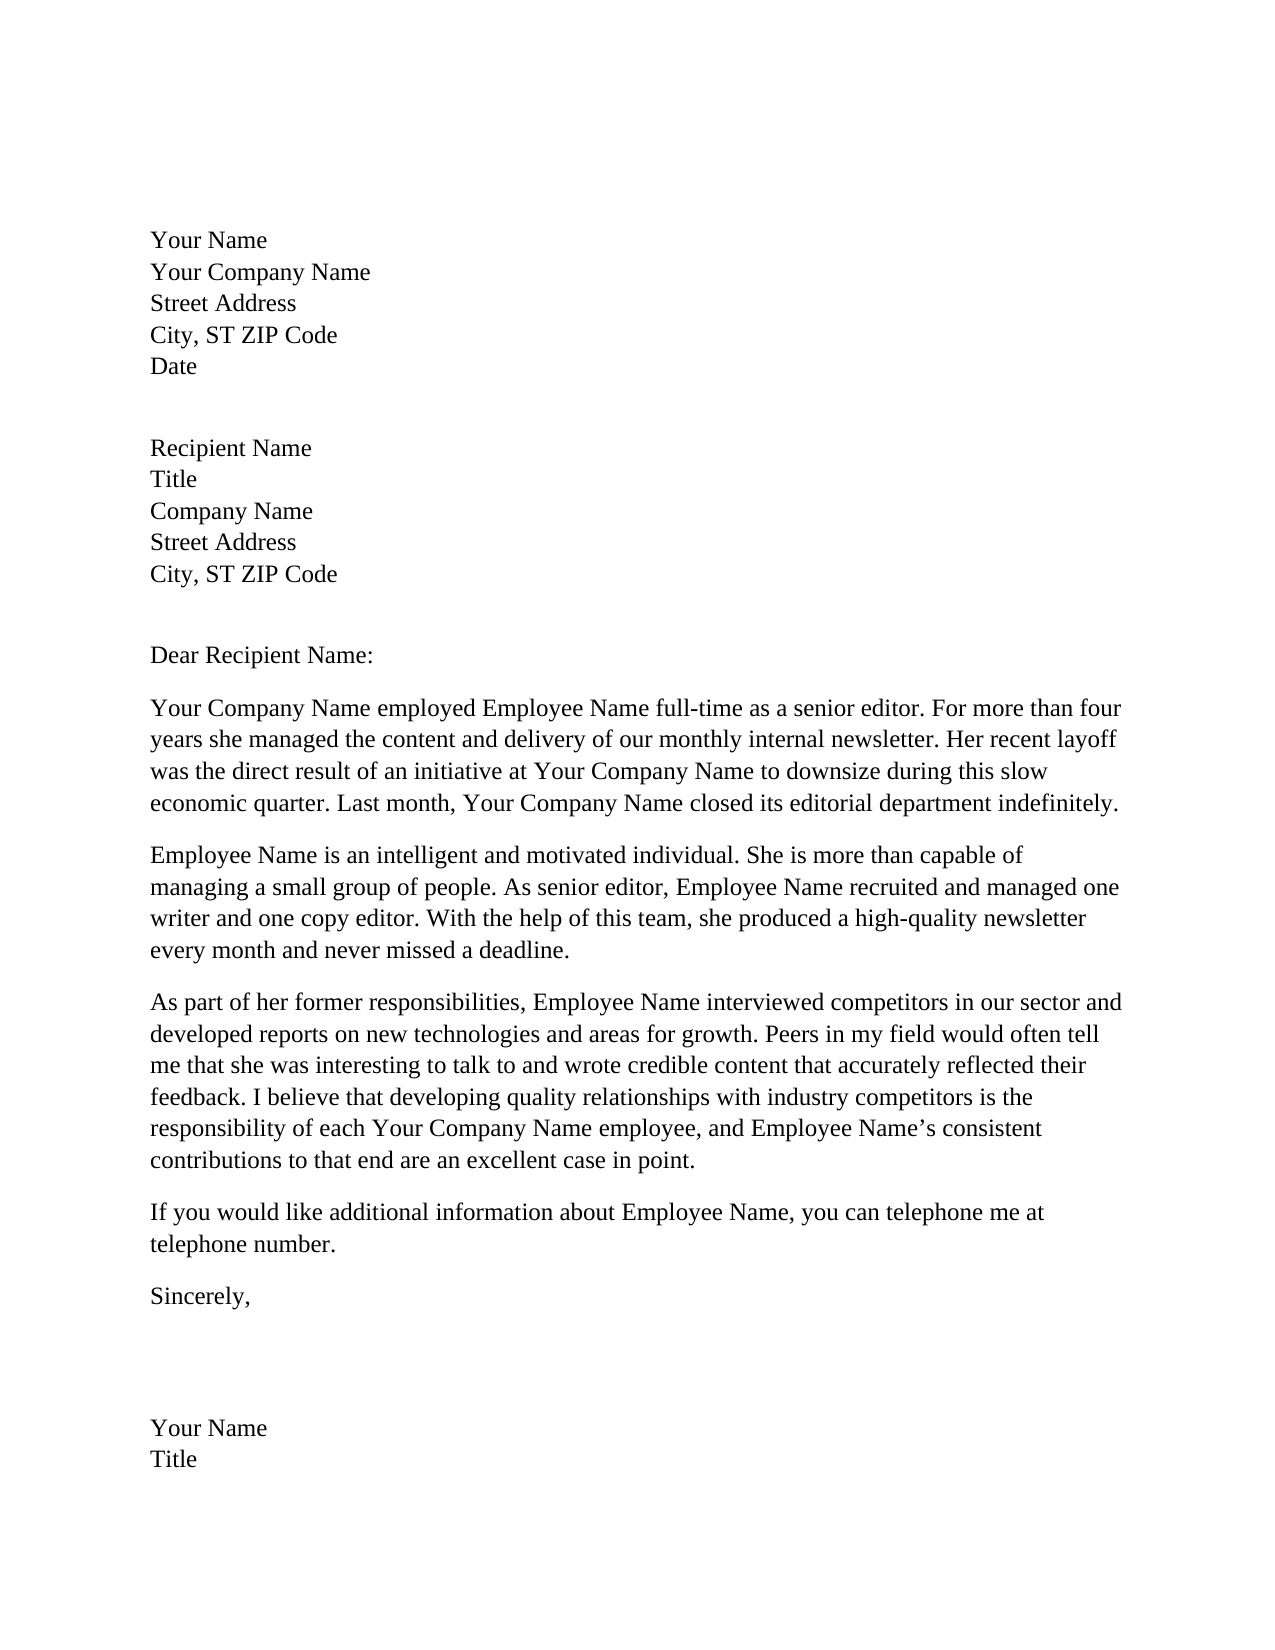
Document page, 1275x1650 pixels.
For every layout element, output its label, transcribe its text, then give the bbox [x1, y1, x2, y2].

text , . [150, 1197, 1125, 1258]
text , [150, 1281, 1125, 1310]
text ’s [150, 987, 1125, 1174]
text Dear : [150, 641, 1125, 669]
